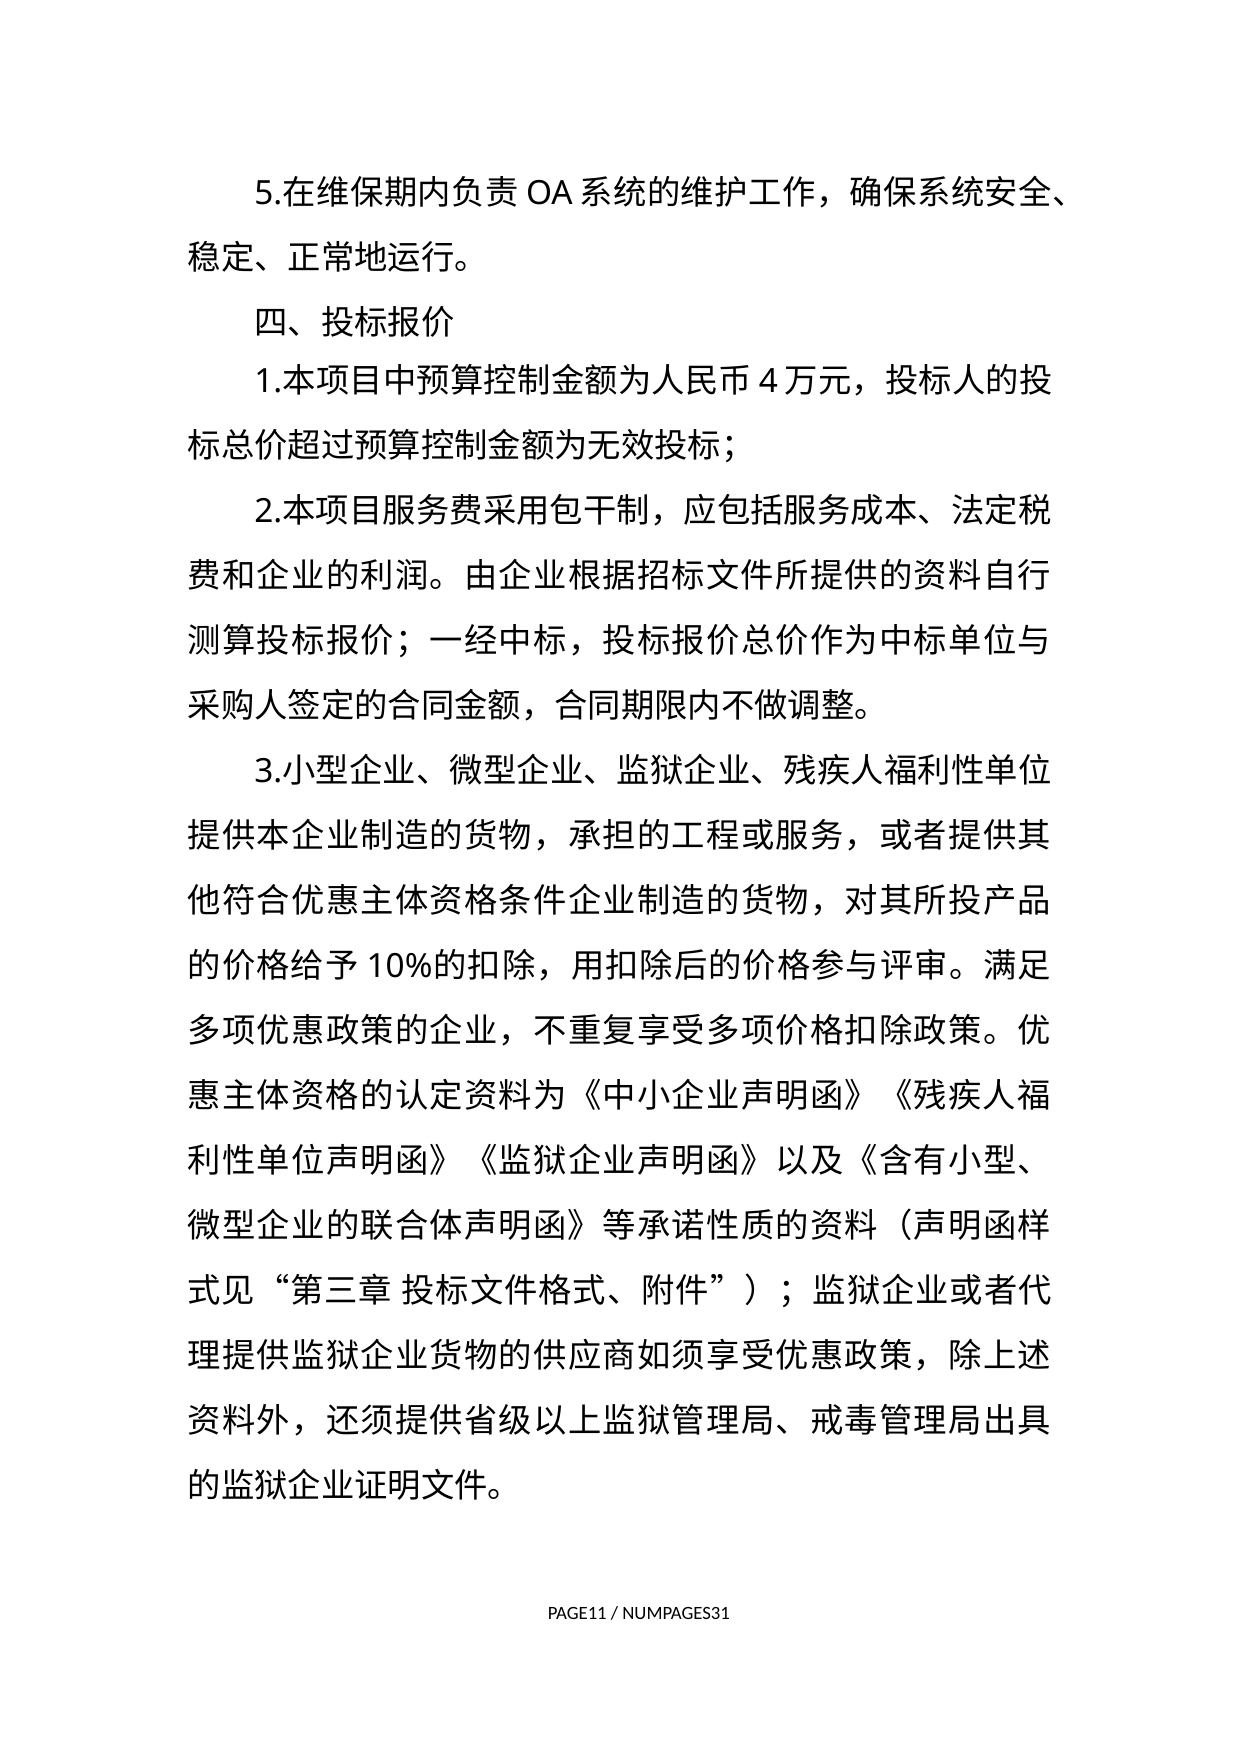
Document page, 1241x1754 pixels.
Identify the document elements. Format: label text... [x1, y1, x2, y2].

text 3.小型企业、微型企业、监狱企业、残疾人福利性单位提供本企业制造的货物，承担的工程或服务，或者提供其他符合优惠主体资格条件企业制造的货物，对其所投产品的价格给予10%的扣除，用扣除后的价格参与评审。满足多项优惠政策的企业，不重复享受多项价格扣除政策。优惠主体资格的认定资料为《中小企业声明函》《残疾人福利性单位声明函》《监狱企业声明函》以及《含有小型、微型企业的联合体声明函》等承诺性质的资料（声明函样式见“第三章 投标文件格式、附件”）；监狱企业或者代理提供监狱企业货物的供应商如须享受优惠政策，除上述资料外，还须提供省级以上监狱管理局、戒毒管理局出具的监狱企业证明文件。 [187, 736, 1053, 1516]
text 5.在维保期内负责OA系统的维护工作，确保系统安全、稳定、正常地运行。 [187, 157, 1053, 287]
text 1.本项目中预算控制金额为人民币4万元，投标人的投标总价超过预算控制金额为无效投标； [187, 346, 1053, 476]
text 四、投标报价 [187, 287, 1053, 346]
text 2.本项目服务费采用包干制，应包括服务成本、法定税费和企业的利润。由企业根据招标文件所提供的资料自行测算投标报价；一经中标，投标报价总价作为中标单位与采购人签定的合同金额，合同期限内不做调整。 [187, 476, 1053, 736]
